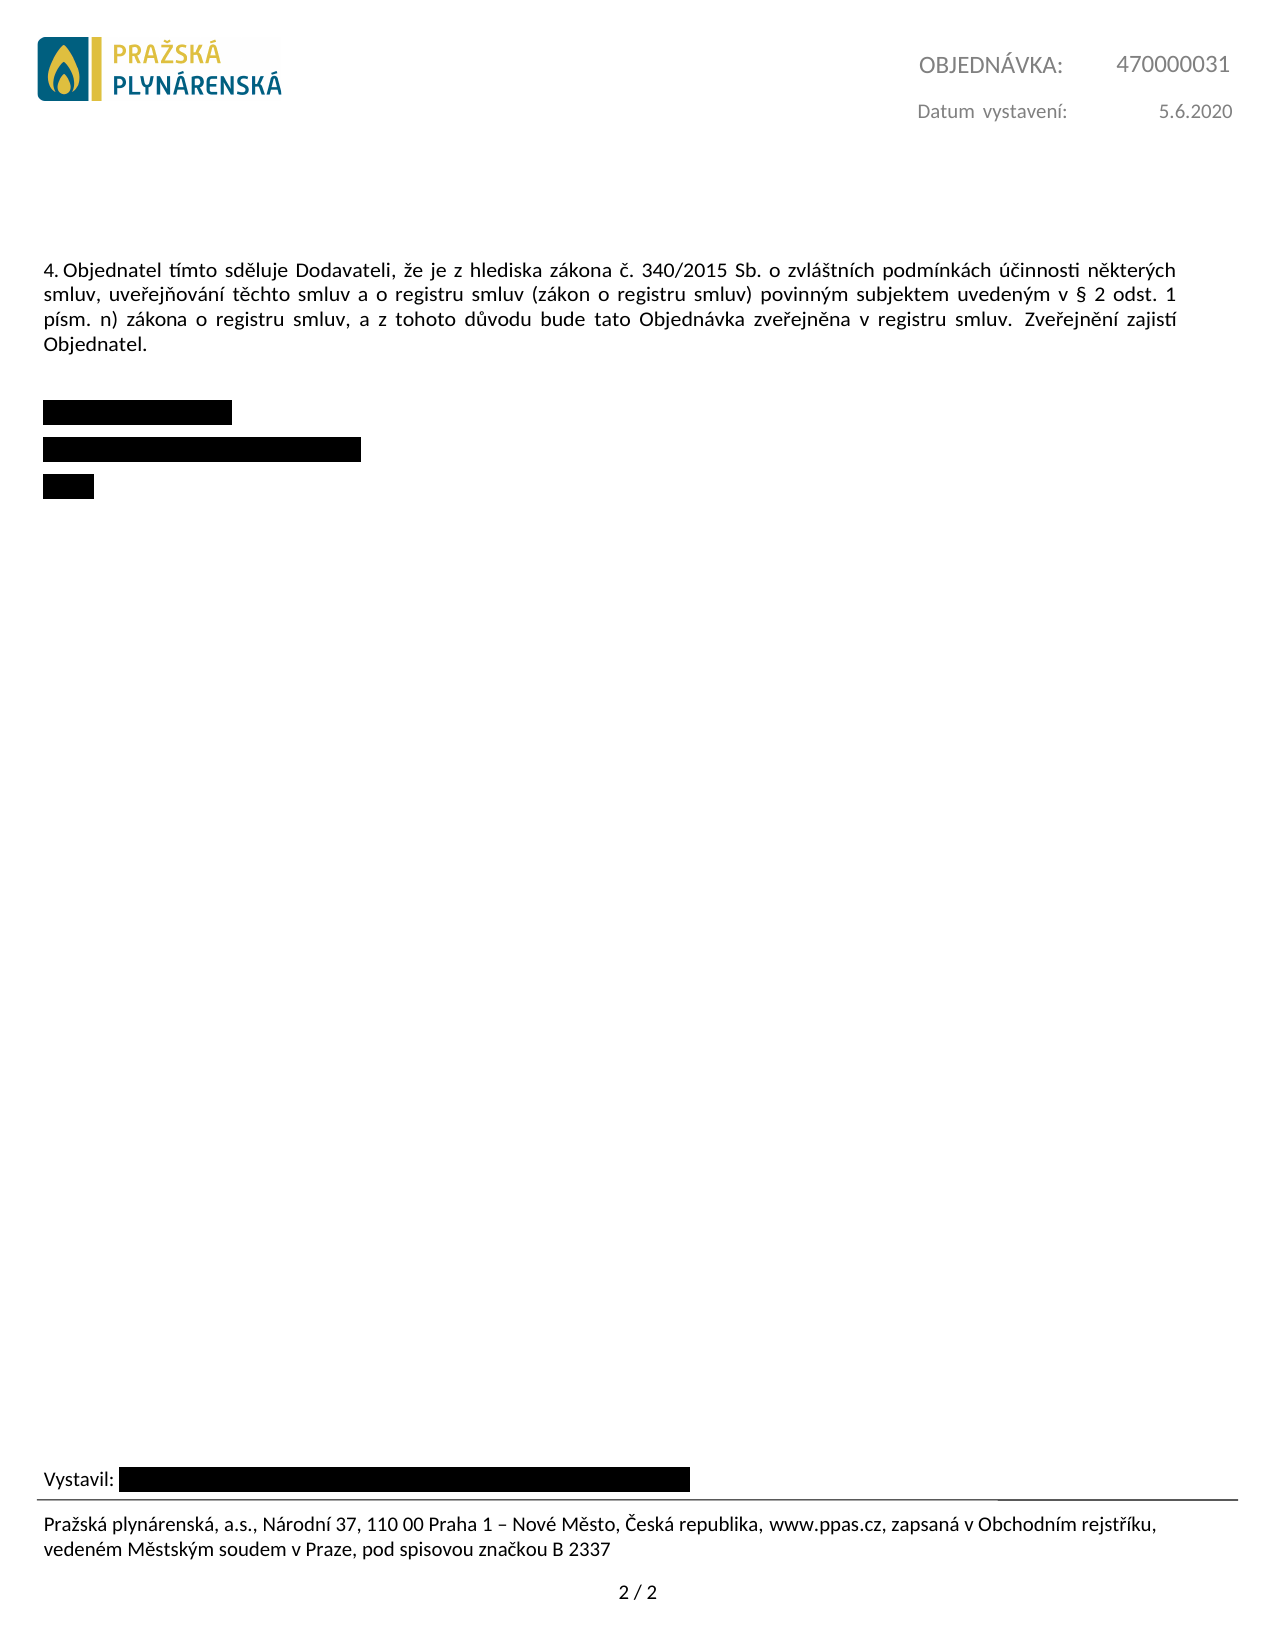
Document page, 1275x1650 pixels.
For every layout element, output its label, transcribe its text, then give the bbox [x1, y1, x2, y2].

picture [48, 46, 79, 89]
picture [89, 37, 282, 101]
picture [58, 75, 70, 94]
list Objednatel tímto sděluje Dodavateli, že je z hlediska zákona č. 340/2015 Sb. o zvláštních podmínkách účinnosti některých smluv, uveřejňování těchto smluv a o registru smluv (zákon o registru smluv) povinným subjektem uvedeným v § 2 odst. 1 písm. n) zákona o registru smluv, a z tohoto důvodu bude tato Objednávka zveřejněna v registru smluv. Zveřejnění zajistí Objednatel. [43, 257, 1177, 357]
text ''''''''' ''''''''''''''''' '''''''''''' ''''''''''''''''''''''''''''''''''''''''' ''' ''''' ''' ''''''''''''' ''''''''''' [43, 400, 409, 499]
